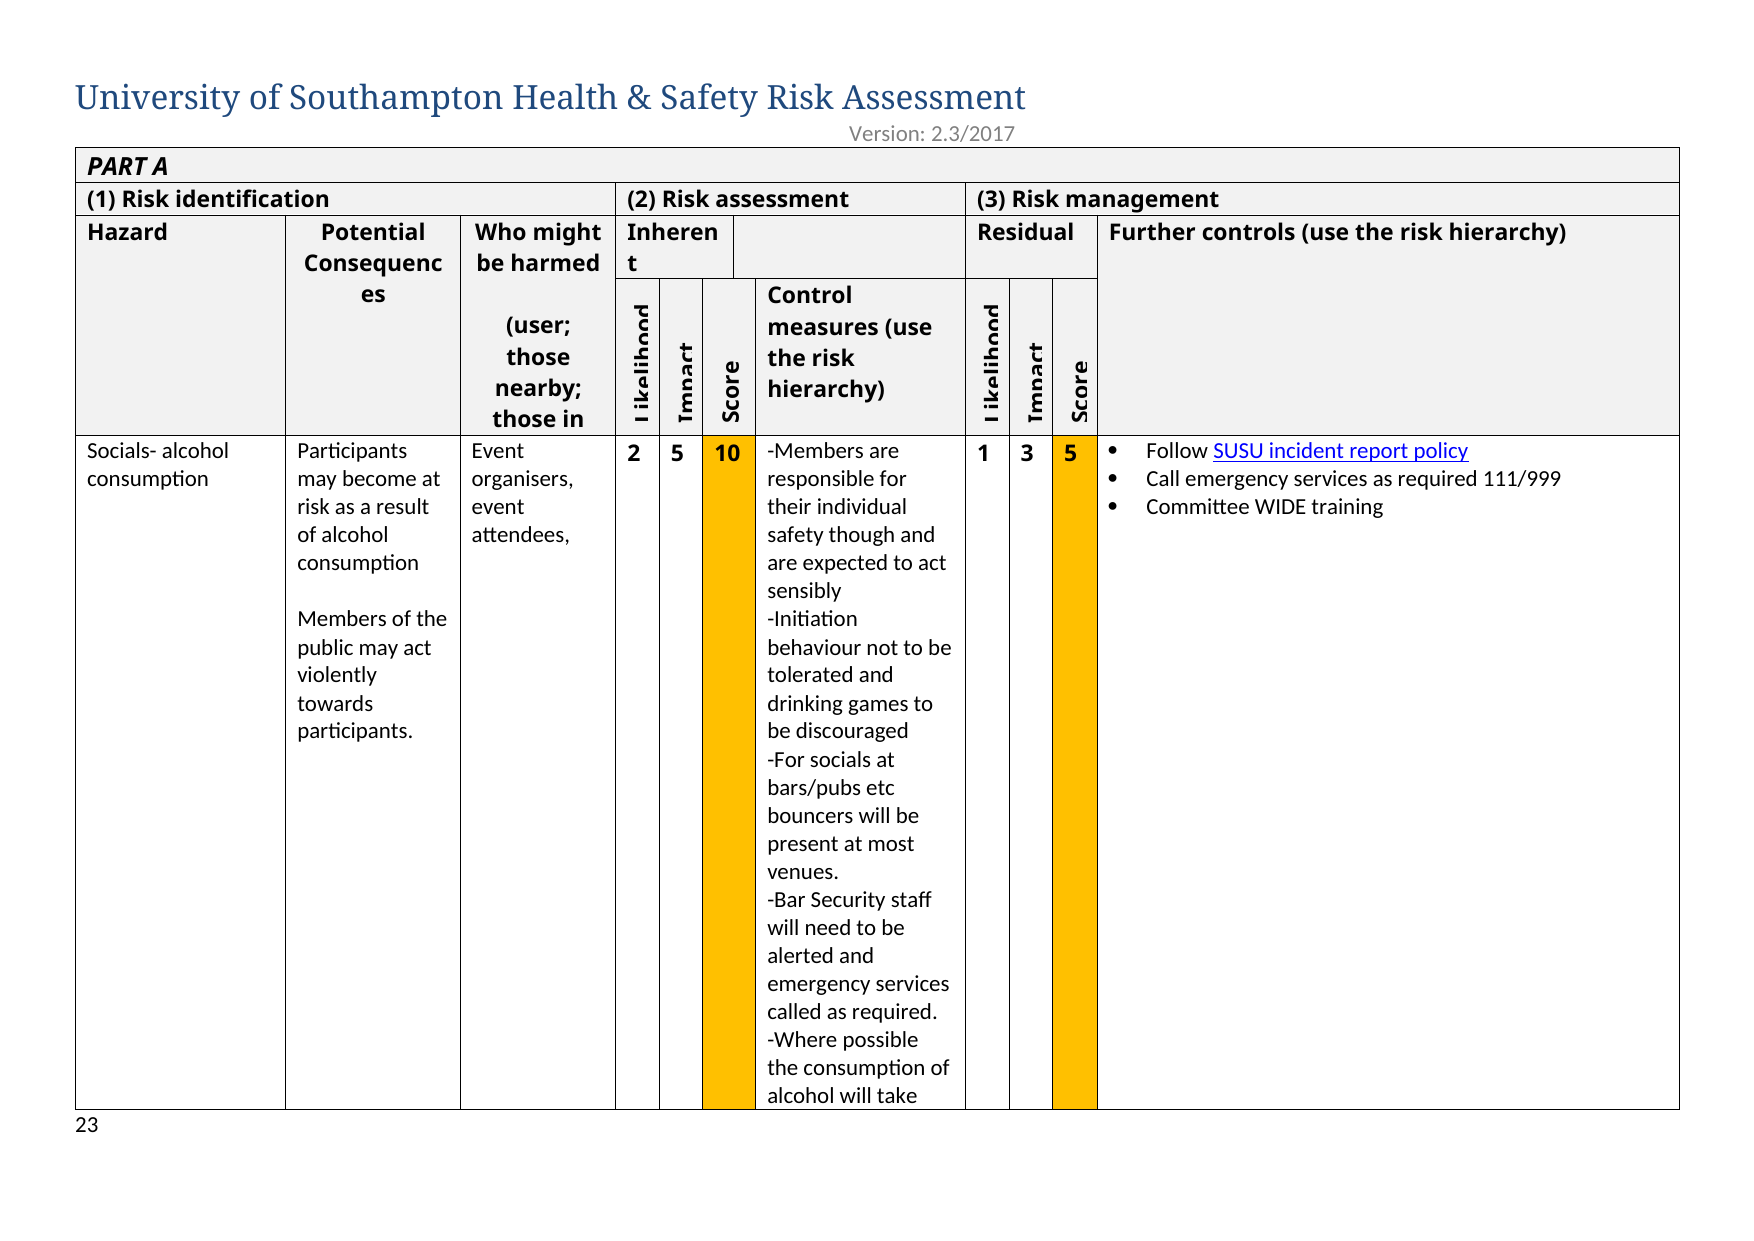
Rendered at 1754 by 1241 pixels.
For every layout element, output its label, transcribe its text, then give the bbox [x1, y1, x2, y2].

table_cell Further controls (use the risk hierarchy) [1098, 216, 1679, 435]
table_cell [734, 216, 965, 278]
table_cell 1 [966, 436, 1009, 1109]
table_cell Impact [660, 279, 702, 435]
table_cell 5 [1053, 436, 1097, 1109]
table_cell Socials- alcohol consumption [76, 436, 285, 1109]
table_cell -Members are responsible for their individual safety though and are expected to act sensibly -Initiation behaviour not to be tolerated and drinking games to be discouraged -For socials at bars/pubs etc bouncers will be present at most venues. -Bar Security staff will need to be alerted and emergency services called as required. -Where possible the consumption of alcohol will take place at licensed premises. The conditions on the license will be adhered to and alcohol will not be served to customers who have drunk to excess -Committee to select ‘student friendly’ bars/clubs and contact them in advance to inform them of the event -Society to follow and share with members Code of conduct/SUSU Expect Respect policy [756, 436, 965, 1109]
table_cell Score [703, 279, 755, 435]
table_cell Likelihood [966, 279, 1009, 435]
table_cell Score [1053, 279, 1097, 435]
table_cell 5 [660, 436, 702, 1109]
table_cell Event organisers, event attendees, [461, 436, 615, 1109]
table_cell Likelihood [616, 279, 659, 435]
table_cell (2) Risk assessment [616, 183, 965, 214]
table_cell 3 [1010, 436, 1052, 1109]
table_cell Hazard [76, 216, 285, 435]
table_cell Participants may become at risk as a result of alcohol consumption Members of the public may act violently towards participants. [286, 436, 460, 1109]
table_cell Inherent [616, 216, 733, 278]
table_cell Who might be harmed (user; those nearby; those in the vicinity; members of the public) [461, 216, 615, 435]
table_cell 2 [616, 436, 659, 1109]
table_cell Impact [1010, 279, 1052, 435]
table_cell Control measures (use the risk hierarchy) [756, 279, 965, 435]
table_cell 10 [703, 436, 755, 1109]
table_cell Follow SUSU incident report policy Call emergency services as required 111/999 Committee WIDE training [1098, 436, 1679, 1109]
table_cell (3) Risk management [966, 183, 1679, 214]
table_cell Potential Consequences [286, 216, 460, 435]
table_cell (1) Risk identification [76, 183, 615, 214]
table_cell Residual [966, 216, 1097, 278]
table_header PART A [76, 148, 1679, 182]
